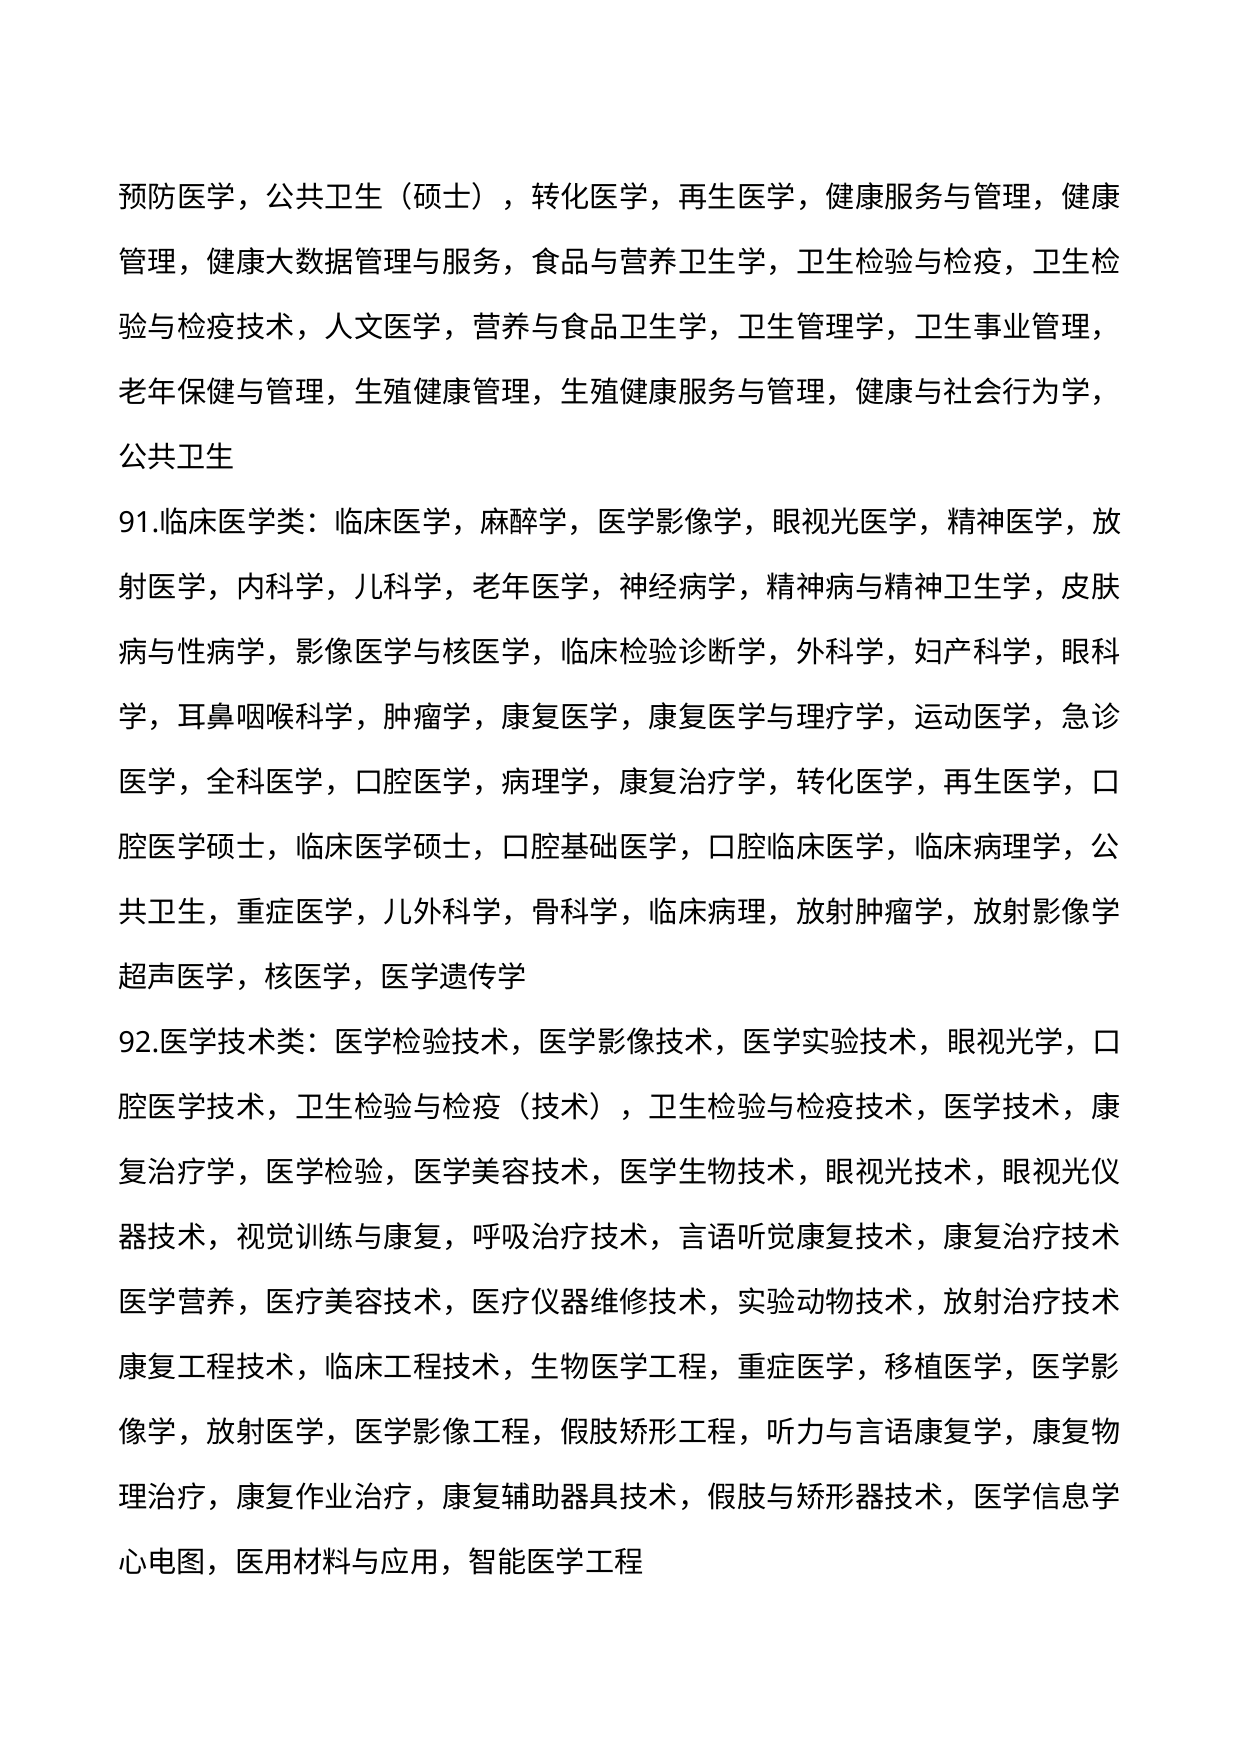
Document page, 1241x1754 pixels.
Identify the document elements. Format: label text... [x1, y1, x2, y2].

text 92.医学技术类：医学检验技术，医学影像技术，医学实验技术，眼视光学，口腔医学技术，卫生检验与检疫（技术），卫生检验与检疫技术，医学技术，康复治疗学，医学检验，医学美容技术，医学生物技术，眼视光技术，眼视光仪器技术，视觉训练与康复，呼吸治疗技术，言语听觉康复技术，康复治疗技术，医学营养，医疗美容技术，医疗仪器维修技术，实验动物技术，放射治疗技术，康复工程技术，临床工程技术，生物医学工程，重症医学，移植医学，医学影像学，放射医学，医学影像工程，假肢矫形工程，听力与言语康复学，康复物理治疗，康复作业治疗，康复辅助器具技术，假肢与矫形器技术，医学信息学，心电图，医用材料与应用，智能医学工程 [118, 1007, 1122, 1592]
text 91.临床医学类：临床医学，麻醉学，医学影像学，眼视光医学，精神医学，放射医学，内科学，儿科学，老年医学，神经病学，精神病与精神卫生学，皮肤病与性病学，影像医学与核医学，临床检验诊断学，外科学，妇产科学，眼科学，耳鼻咽喉科学，肿瘤学，康复医学，康复医学与理疗学，运动医学，急诊医学，全科医学，口腔医学，病理学，康复治疗学，转化医学，再生医学，口腔医学硕士，临床医学硕士，口腔基础医学，口腔临床医学，临床病理学，公共卫生，重症医学，儿外科学，骨科学，临床病理，放射肿瘤学，放射影像学，超声医学，核医学，医学遗传学 [118, 487, 1122, 1007]
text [118, 162, 1122, 487]
